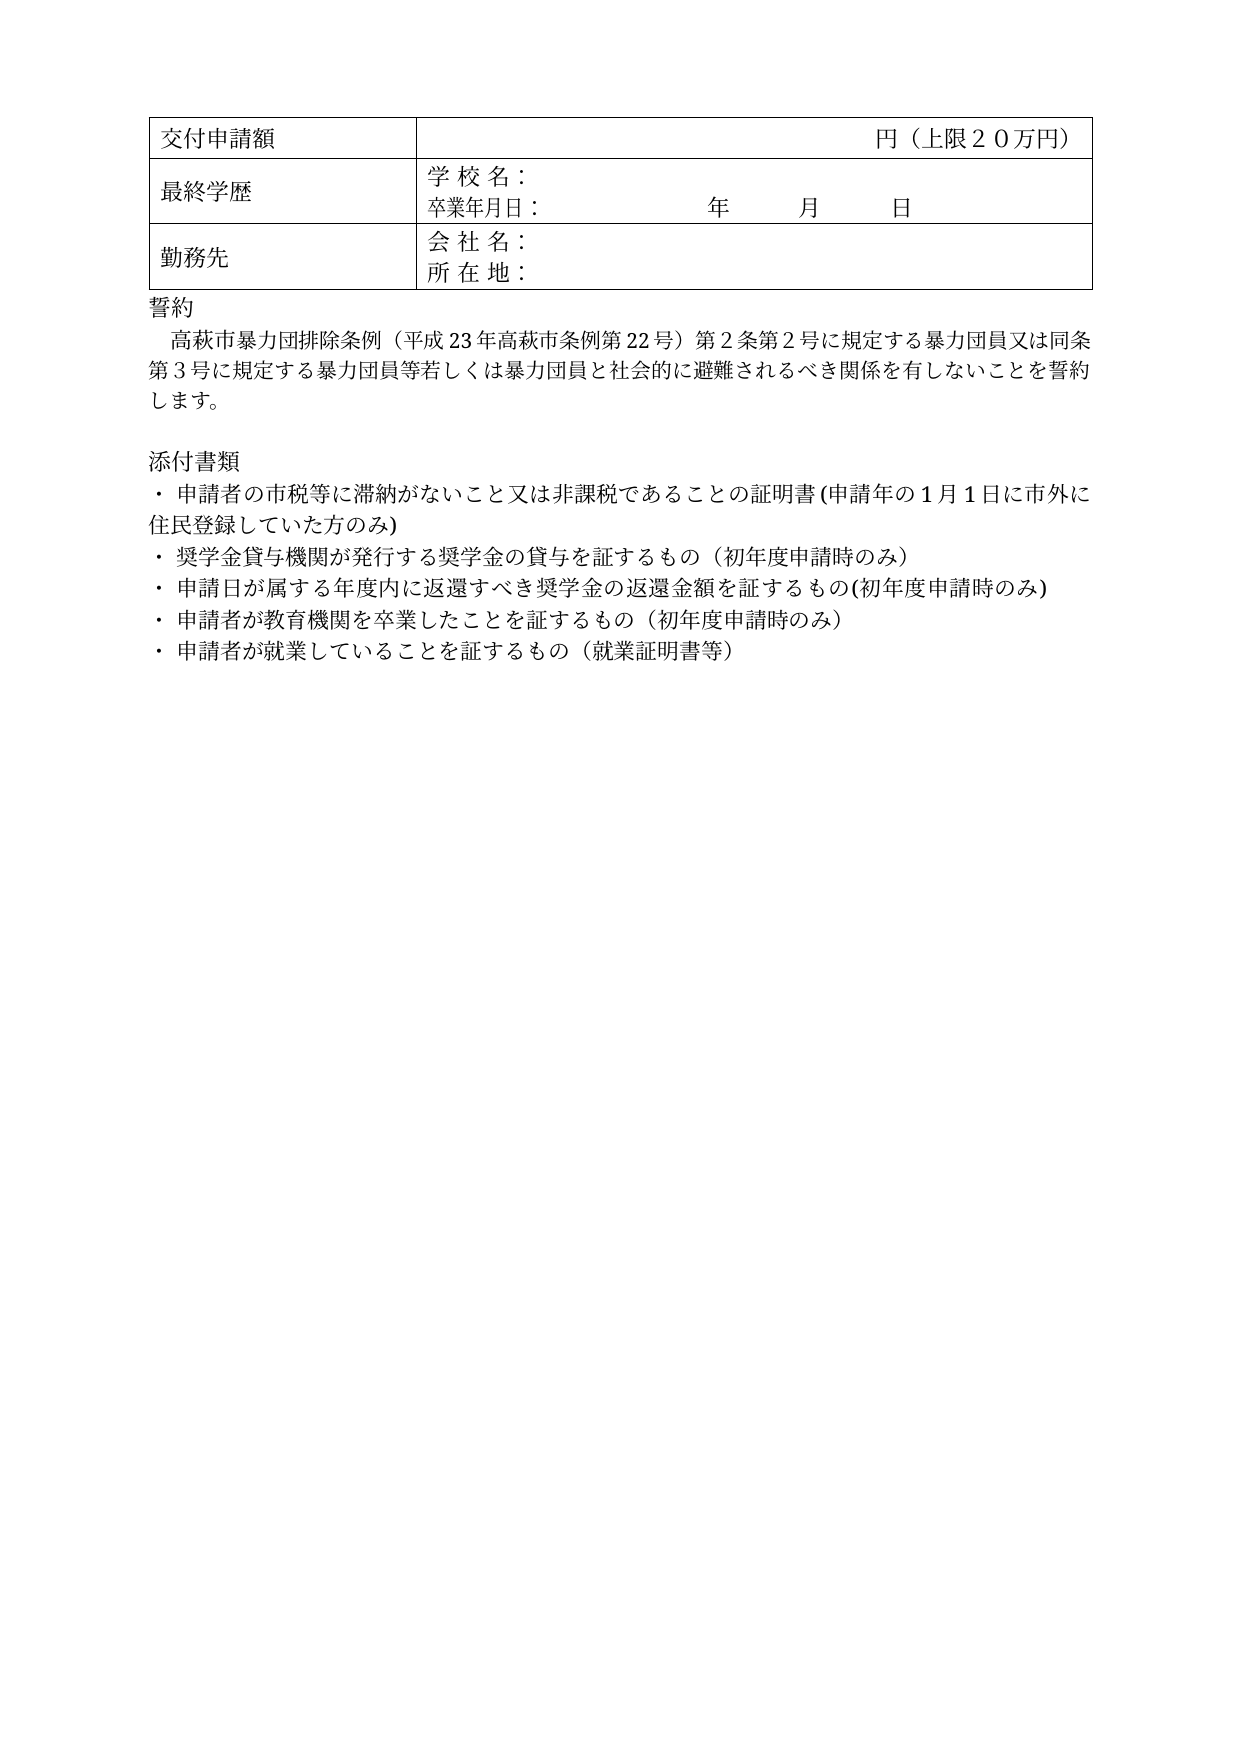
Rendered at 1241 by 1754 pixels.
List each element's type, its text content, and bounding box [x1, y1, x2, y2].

table_cell 勤務先 [150, 224, 416, 289]
text 誓約 [149, 290, 1092, 323]
table_cell 円（上限２０万円） [417, 118, 1092, 158]
table_cell 学校名： 卒業年月日： 年 月 日 [417, 159, 1092, 223]
text ・ 申請者の市税等に滞納がないこと又は非課税であることの証明書(申請年の1月1日に市外に住民登録していた方のみ) [149, 477, 1092, 540]
text ・ 奨学金貸与機関が発行する奨学金の貸与を証するもの（初年度申請時のみ） [149, 540, 1092, 572]
text ・ 申請者が就業していることを証するもの（就業証明書等） [149, 634, 1092, 666]
text 高萩市暴力団排除条例（平成23年高萩市条例第22号）第２条第２号に規定する暴力団員又は同条第３号に規定する暴力団員等若しくは暴力団員と社会的に避難されるべき関係を有しないことを誓約します。 [149, 323, 1092, 414]
table_cell 最終学歴 [150, 159, 416, 223]
text ・ 申請者が教育機関を卒業したことを証するもの（初年度申請時のみ） [149, 603, 1092, 634]
table_cell 交付申請額 [150, 118, 416, 158]
table_cell 会社名： 所在地： [417, 224, 1092, 289]
text ・ 申請日が属する年度内に返還すべき奨学金の返還金額を証するもの(初年度申請時のみ) [149, 572, 1092, 603]
text 添付書類 [149, 444, 1092, 477]
